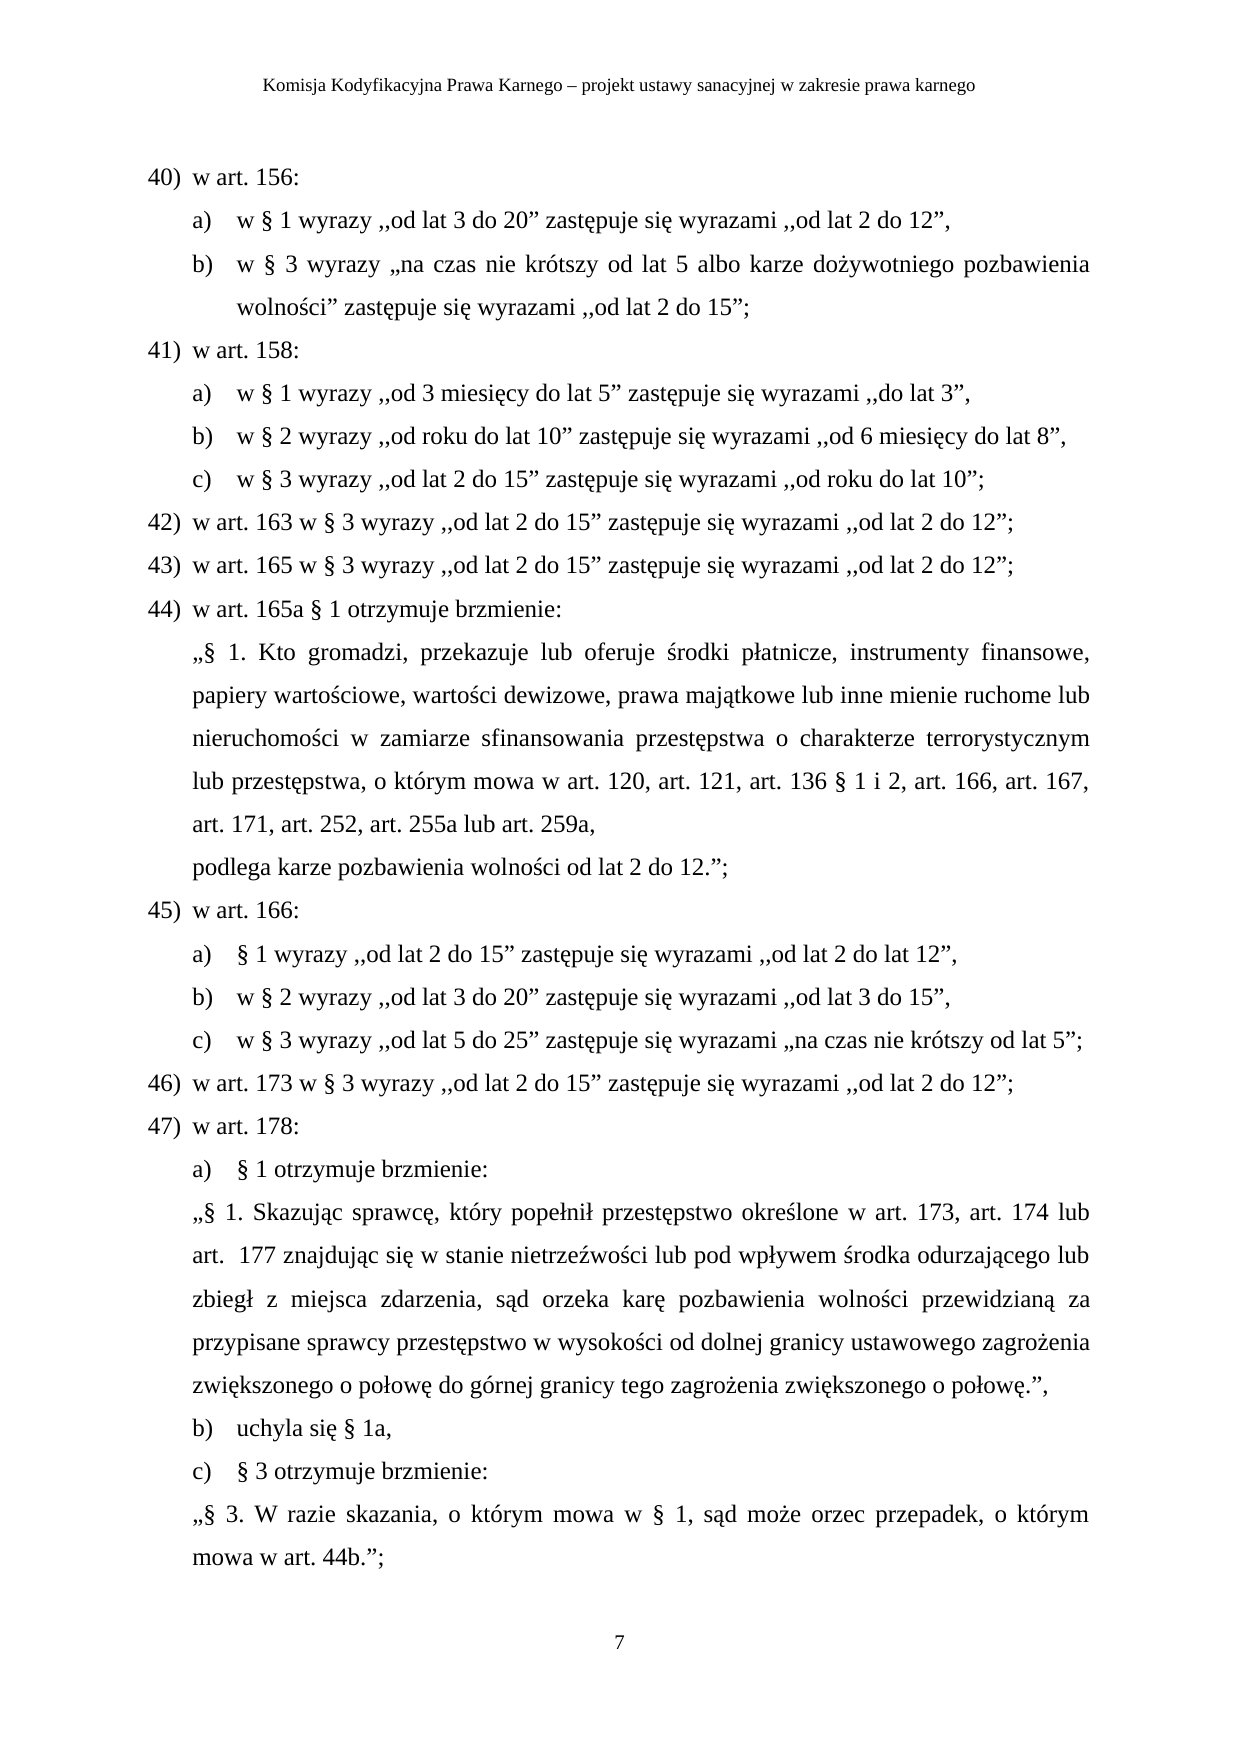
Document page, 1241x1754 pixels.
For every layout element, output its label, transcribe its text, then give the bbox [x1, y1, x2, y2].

list w § 2 wyrazy ,,od roku do lat 10” zastępuje się wyrazami ,,od 6 miesięcy do lat 8”, [192, 421, 1091, 450]
list w art. 156: [148, 162, 1091, 191]
list w § 2 wyrazy ,,od lat 3 do 20” zastępuje się wyrazami ,,od lat 3 do 15”, [192, 982, 1091, 1011]
list w art. 165 w § 3 wyrazy ,,od lat 2 do 15” zastępuje się wyrazami ,,od lat 2 do 12”; [148, 551, 1091, 579]
list „§ 1. Kto gromadzi, przekazuje lub oferuje środki płatnicze, instrumenty finansowe, papiery wartościowe, wartości dewizowe, prawa majątkowe lub inne mienie ruchome lub nieruchomości w zamiarze sfinansowania przestępstwa o charakterze terrorystycznym lub przestępstwa, o którym mowa w art. 120, art. 121, art. 136 § 1 i 2, art. 166, art. 167, art. 171, art. 252, art. 255a lub art. 259a, [192, 637, 1091, 838]
list § 1 wyrazy ,,od lat 2 do 15” zastępuje się wyrazami ,,od lat 2 do lat 12”, [192, 939, 1091, 967]
list podlega karze pozbawienia wolności od lat 2 do 12.”; [192, 852, 1091, 881]
list w § 3 wyrazy ,,od lat 2 do 15” zastępuje się wyrazami ,,od roku do lat 10”; [192, 464, 1091, 493]
list § 1 otrzymuje brzmienie: [192, 1154, 1091, 1183]
list w § 1 wyrazy ,,od 3 miesięcy do lat 5” zastępuje się wyrazami ,,do lat 3”, [192, 378, 1091, 407]
text „§ 1. Skazując sprawcę, który popełnił przestępstwo określone w art. 173, art. 174 lub art. 177 znajdując się w stanie nietrzeźwości lub pod wpływem środka odurzającego lub zbiegł z miejsca zdarzenia, sąd orzeka karę pozbawienia wolności przewidzianą za przypisane sprawcy przestępstwo w wysokości od dolnej granicy ustawowego zagrożenia zwiększonego o połowę do górnej granicy tego zagrożenia zwiększonego o połowę.”, [192, 1197, 1091, 1399]
list w art. 178: [148, 1111, 1091, 1140]
list w art. 173 w § 3 wyrazy ,,od lat 2 do 15” zastępuje się wyrazami ,,od lat 2 do 12”; [148, 1068, 1091, 1097]
list w art. 163 w § 3 wyrazy ,,od lat 2 do 15” zastępuje się wyrazami ,,od lat 2 do 12”; [148, 507, 1091, 536]
list § 3 otrzymuje brzmienie: [192, 1456, 1091, 1485]
list w art. 166: [148, 896, 1091, 924]
list w art. 158: [148, 335, 1091, 364]
list uchyla się § 1a, [192, 1413, 1091, 1442]
list w § 1 wyrazy ,,od lat 3 do 20” zastępuje się wyrazami ,,od lat 2 do 12”, [192, 206, 1091, 234]
list w art. 165a § 1 otrzymuje brzmienie: [148, 594, 1091, 622]
list w § 3 wyrazy „na czas nie krótszy od lat 5 albo karze dożywotniego pozbawienia wolności” zastępuje się wyrazami ,,od lat 2 do 15”; [192, 249, 1091, 321]
list w § 3 wyrazy ,,od lat 5 do 25” zastępuje się wyrazami „na czas nie krótszy od lat 5”; [192, 1025, 1091, 1054]
text „§ 3. W razie skazania, o którym mowa w § 1, sąd może orzec przepadek, o którym mowa w art. 44b.”; [192, 1499, 1091, 1571]
